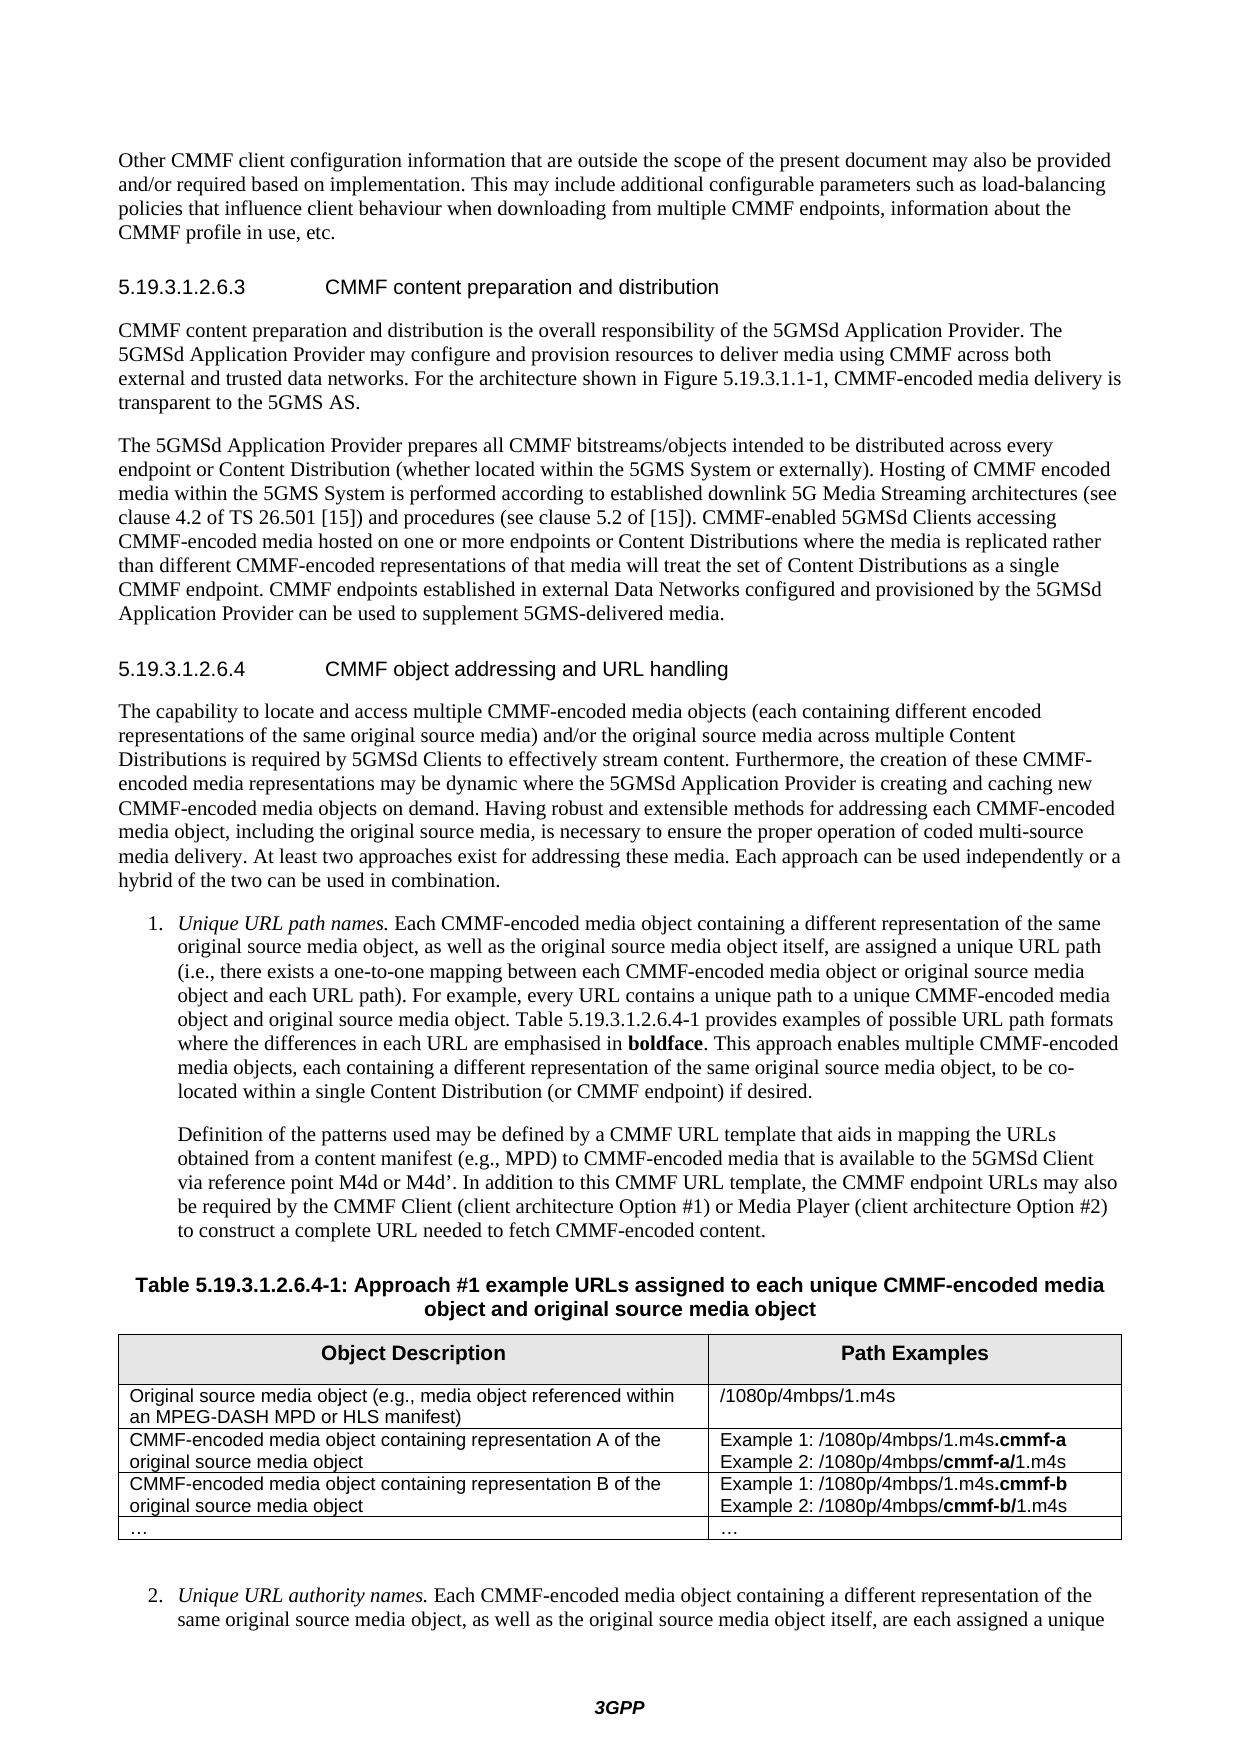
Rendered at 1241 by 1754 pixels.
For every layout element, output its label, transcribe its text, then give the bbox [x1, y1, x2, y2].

table_cell CMMF-encoded media object containing representation B of the original source media object [119, 1473, 708, 1516]
text Other CMMF client configuration information that are outside the scope of the present document may also be provided and/or required based on implementation. This may include additional configurable parameters such as load-balancing policies that influence client behaviour when downloading from multiple CMMF endpoints, information about the CMMF profile in use, etc. [118, 147, 1122, 244]
table_cell /1080p/4mbps/1.m4s [709, 1385, 1121, 1428]
text CMMF content preparation and distribution is the overall responsibility of the 5GMSd Application Provider. The 5GMSd Application Provider may configure and provision resources to deliver media using CMMF across both external and trusted data networks. For the architecture shown in Figure 5.19.3.1.1-1, CMMF-encoded media delivery is transparent to the 5GMS AS. [118, 318, 1122, 414]
text Definition of the patterns used may be defined by a CMMF URL template that aids in mapping the URLs obtained from a content manifest (e.g., MPD) to CMMF-encoded media that is available to the 5GMSd Client via reference point M4d or M4d’. In addition to this CMMF URL template, the CMMF endpoint URLs may also be required by the CMMF Client (client architecture Option #1) or Media Player (client architecture Option #2) to construct a complete URL needed to fetch CMMF-encoded content. [148, 1122, 1122, 1242]
subtitle 5.19.3.1.2.6.4 CMMF object addressing and URL handling [118, 656, 1122, 680]
table_cell Original source media object (e.g., media object referenced within an MPEG-DASH MPD or HLS manifest) [119, 1385, 708, 1428]
text The capability to locate and access multiple CMMF-encoded media objects (each containing different encoded representations of the same original source media) and/or the original source media across multiple Content Distributions is required by 5GMSd Clients to effectively stream content. Furthermore, the creation of these CMMF-encoded media representations may be dynamic where the 5GMSd Application Provider is creating and caching new CMMF-encoded media objects on demand. Having robust and extensible methods for addressing each CMMF-encoded media object, including the original source media, is necessary to ensure the proper operation of coded multi-source media delivery. At least two approaches exist for addressing these media. Each approach can be used independently or a hybrid of the two can be used in combination. [118, 699, 1122, 892]
table_header Path Examples [709, 1335, 1121, 1384]
text 1. Unique URL path names. Each CMMF-encoded media object containing a different representation of the same original source media object, as well as the original source media object itself, are assigned a unique URL path (i.e., there exists a one-to-one mapping between each CMMF-encoded media object or original source media object and each URL path). For example, every URL contains a unique path to a unique CMMF-encoded media object and original source media object. Table 5.19.3.1.2.6.4-1 provides examples of possible URL path formats where the differences in each URL are emphasised in boldface. This approach enables multiple CMMF-encoded media objects, each containing a different representation of the same original source media object, to be co-located within a single Content Distribution (or CMMF endpoint) if desired. [148, 910, 1122, 1103]
text The 5GMSd Application Provider prepares all CMMF bitstreams/objects intended to be distributed across every endpoint or Content Distribution (whether located within the 5GMS System or externally). Hosting of CMMF encoded media within the 5GMS System is performed according to established downlink 5G Media Streaming architectures (see clause 4.2 of TS 26.501 [15]) and procedures (see clause 5.2 of [15]). CMMF-enabled 5GMSd Clients accessing CMMF-encoded media hosted on one or more endpoints or Content Distributions where the media is replicated rather than different CMMF-encoded representations of that media will treat the set of Content Distributions as a single CMMF endpoint. CMMF endpoints established in external Data Networks configured and provisioned by the 5GMSd Application Provider can be used to supplement 5GMS-delivered media. [118, 433, 1122, 625]
table_cell Example 1: /1080p/4mbps/1.m4s.cmmf-b Example 2: /1080p/4mbps/cmmf-b/1.m4s [709, 1473, 1121, 1516]
text Table 5.19.3.1.2.6.4-1: Approach #1 example URLs assigned to each unique CMMF-encoded media object and original source media object [118, 1273, 1122, 1321]
table_cell Example 1: /1080p/4mbps/1.m4s.cmmf-a Example 2: /1080p/4mbps/cmmf-a/1.m4s [709, 1429, 1121, 1472]
table_cell … [119, 1517, 708, 1539]
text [148, 1583, 1122, 1631]
table_cell CMMF-encoded media object containing representation A of the original source media object [119, 1429, 708, 1472]
subtitle 5.19.3.1.2.6.3 CMMF content preparation and distribution [118, 275, 1122, 299]
table_cell … [709, 1517, 1121, 1539]
table_header Object Description [119, 1335, 708, 1384]
